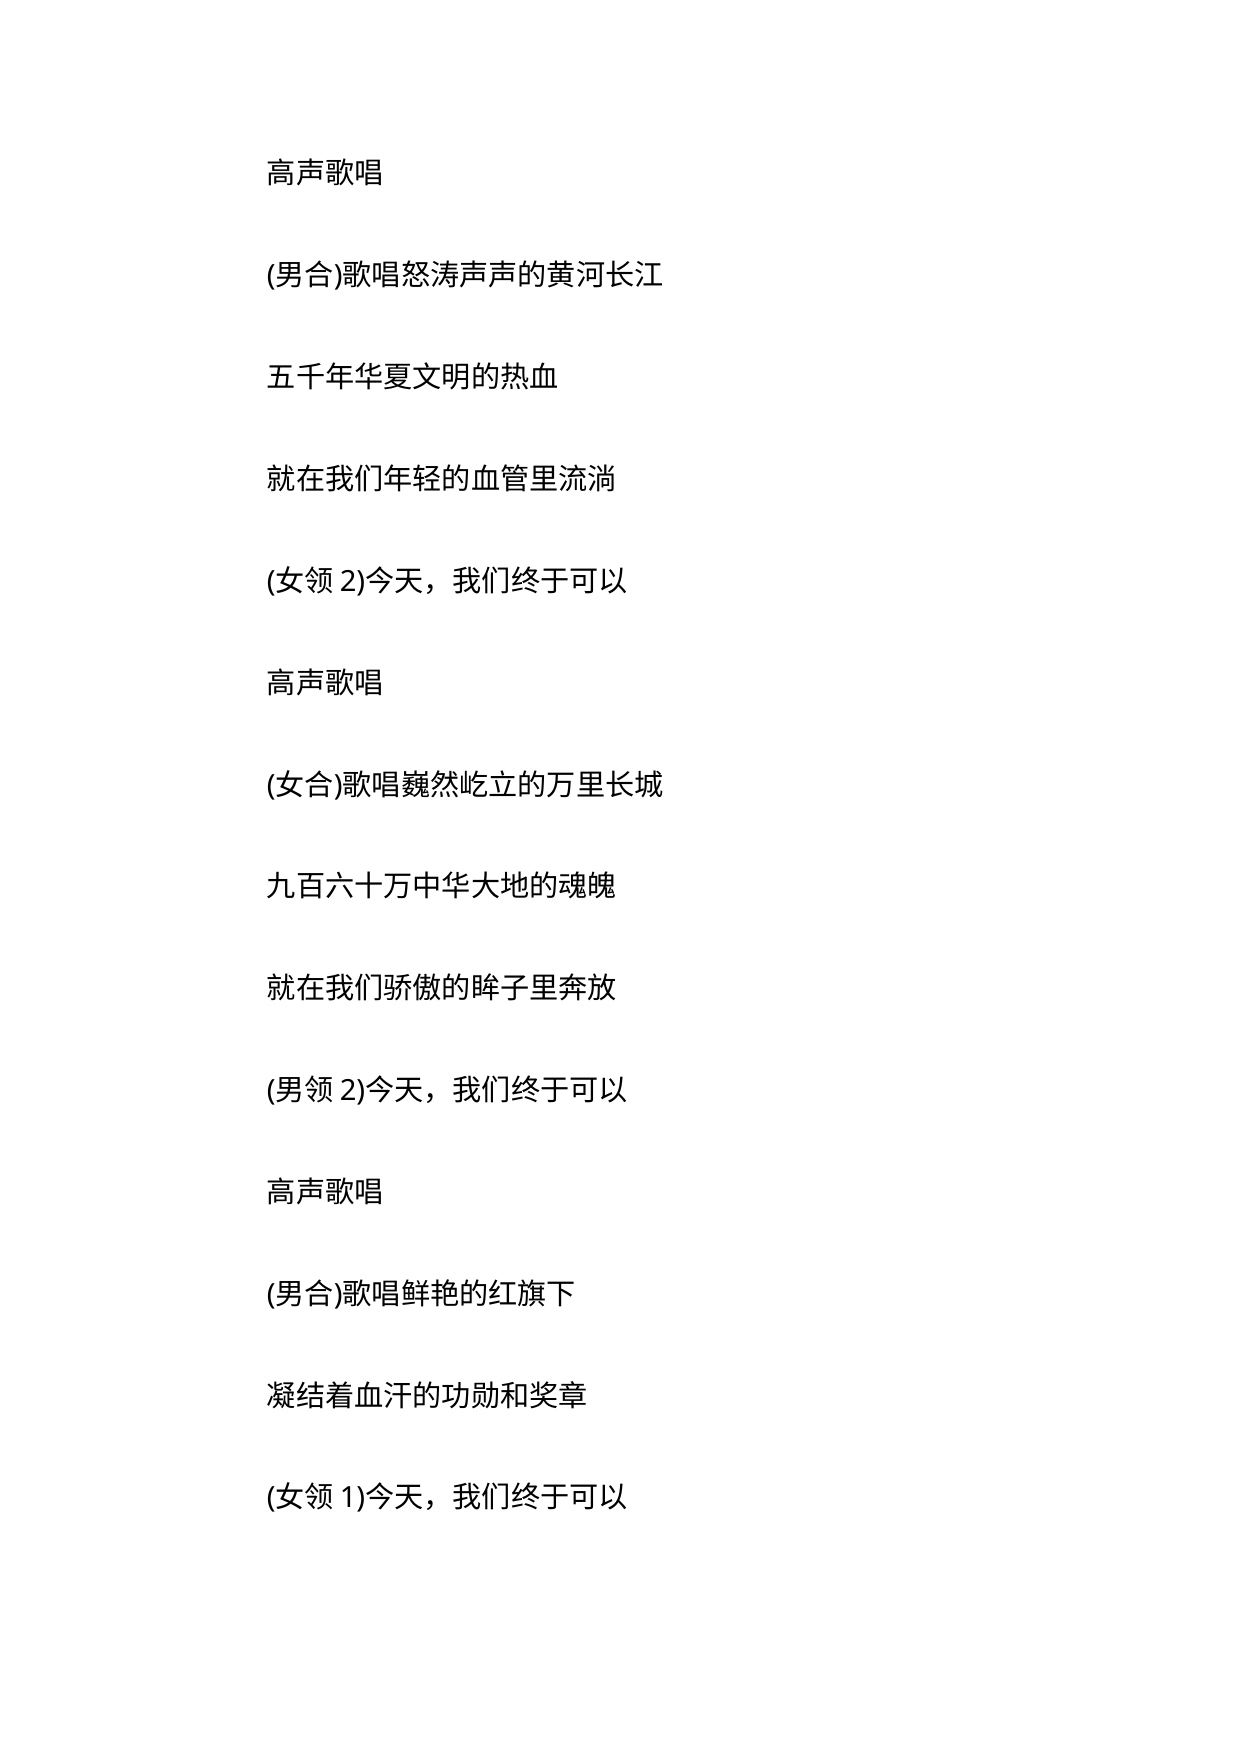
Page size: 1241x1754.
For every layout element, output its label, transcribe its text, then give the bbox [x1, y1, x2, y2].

text 凝结着血汗的功勋和奖章 [150, 1372, 1090, 1414]
text (男领2)今天，我们终于可以 [150, 1067, 1090, 1109]
text 高声歌唱 [150, 659, 1090, 702]
text 五千年华夏文明的热血 [150, 354, 1090, 396]
text (男合)歌唱怒涛声声的黄河长江 [150, 252, 1090, 294]
text 高声歌唱 [150, 150, 1090, 192]
text 高声歌唱 [150, 1168, 1090, 1211]
text 就在我们骄傲的眸子里奔放 [150, 965, 1090, 1007]
text (女合)歌唱巍然屹立的万里长城 [150, 761, 1090, 803]
text (男合)歌唱鲜艳的红旗下 [150, 1270, 1090, 1313]
text (女领2)今天，我们终于可以 [150, 557, 1090, 600]
text 九百六十万中华大地的魂魄 [150, 863, 1090, 905]
text (女领1)今天，我们终于可以 [150, 1474, 1090, 1516]
text 就在我们年轻的血管里流淌 [150, 456, 1090, 498]
